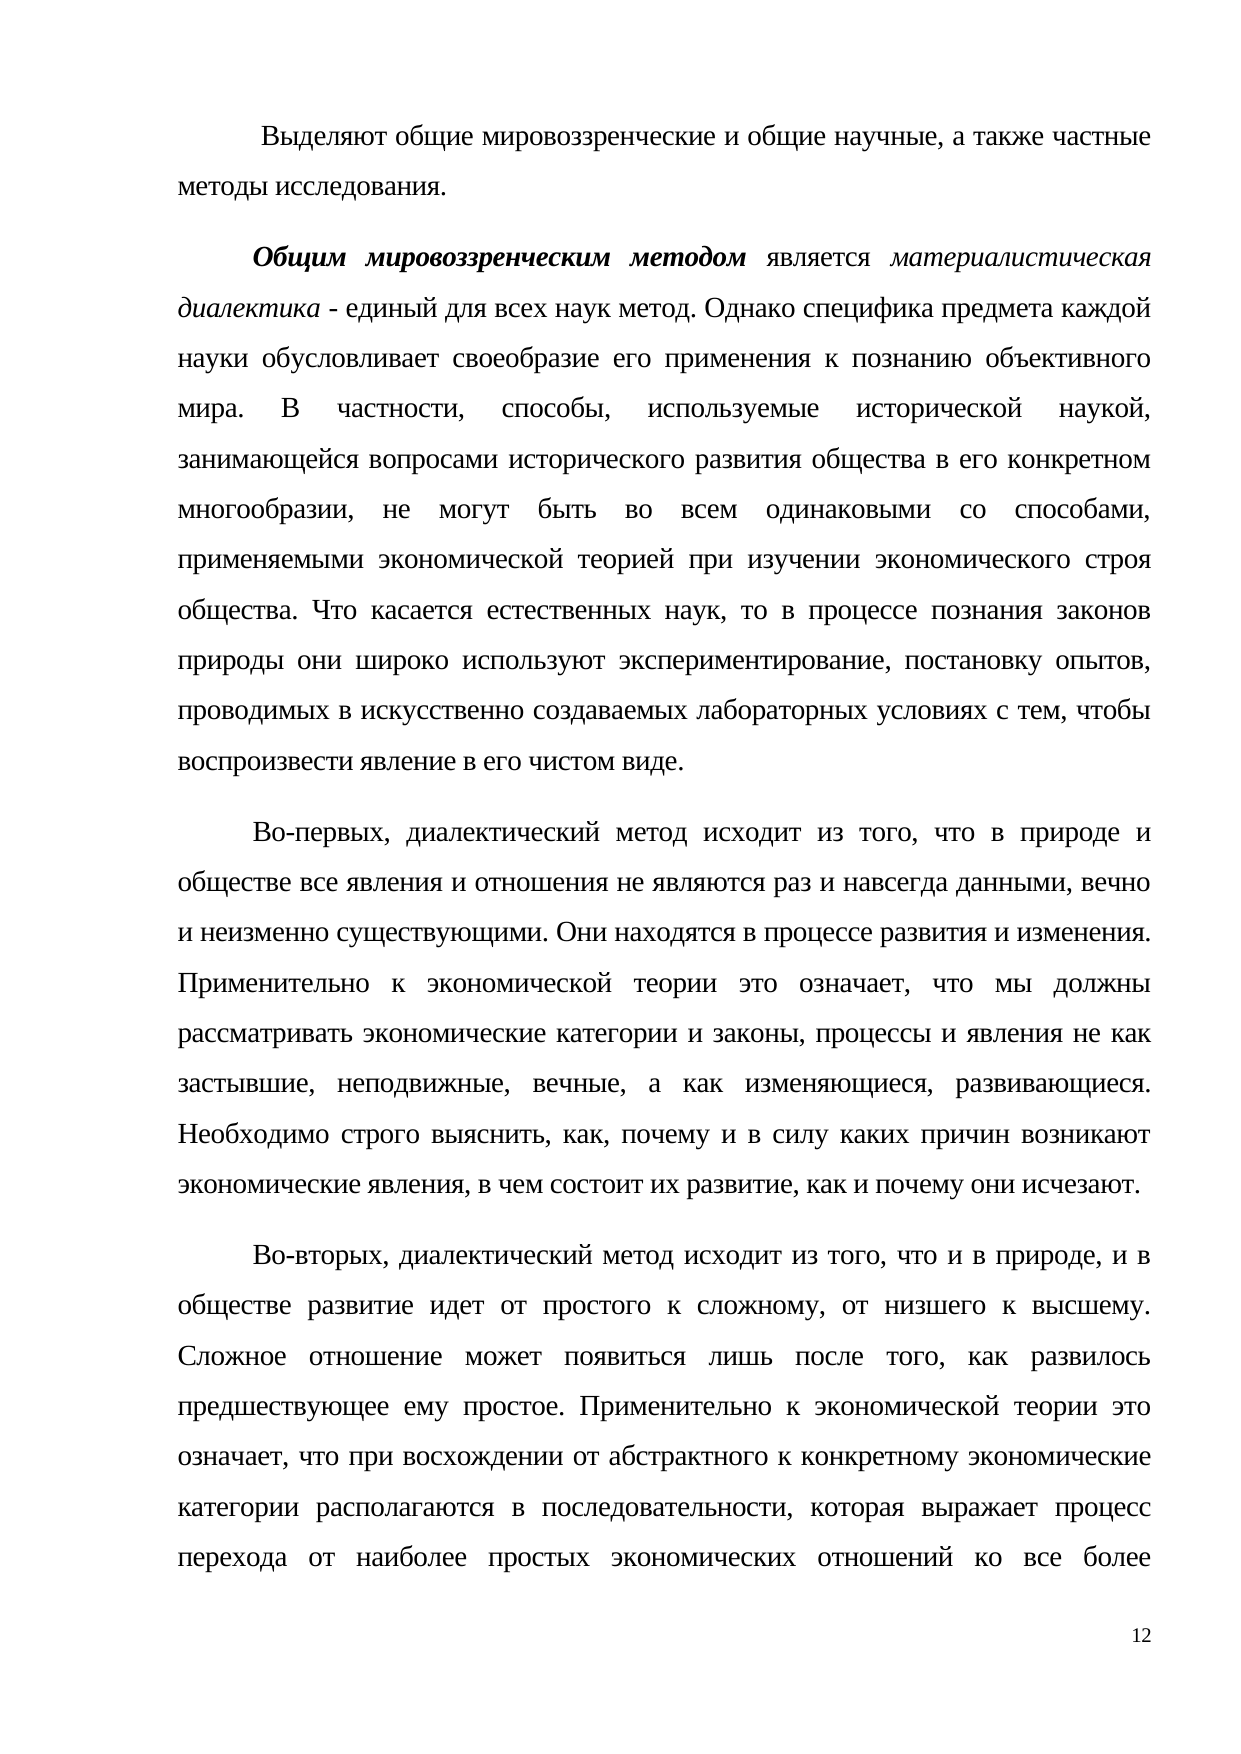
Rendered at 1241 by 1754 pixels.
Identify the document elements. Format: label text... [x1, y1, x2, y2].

text Общим мировоззренческим методом является материалистическая диалектика - единый для всех наук метод. Однако специфика предмета каждой науки обусловливает своеобразие его применения к познанию объективного мира. В частности, способы, используемые исторической наукой, занимающейся вопросами исторического развития общества в его конкретном многообразии, не могут быть во всем одинаковыми со способами, применяемыми экономической теорией при изучении экономического строя общества. Что касается естественных наук, то в процессе познания законов природы они широко используют экспериментирование, постановку опытов, проводимых в искусственно создаваемых лабораторных условиях с тем, чтобы воспроизвести явление в его чистом виде. [177, 239, 1152, 776]
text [177, 1237, 1152, 1573]
text Во-первых, диалектический метод исходит из того, что в природе и обществе все явления и отношения не являются раз и навсегда данными, вечно и неизменно существующими. Они находятся в процессе развития и изменения. Применительно к экономической теории это означает, что мы должны рассматривать экономические категории и законы, процессы и явления не как застывшие, неподвижные, вечные, а как изменяющиеся, развивающиеся. Необходимо строго выяснить, как, почему и в силу каких причин возникают экономические явления, в чем состоит их развитие, как и почему они исчезают. [177, 814, 1152, 1199]
text Выделяют общие мировоззренческие и общие научные, а также частные методы исследования. [177, 118, 1152, 202]
